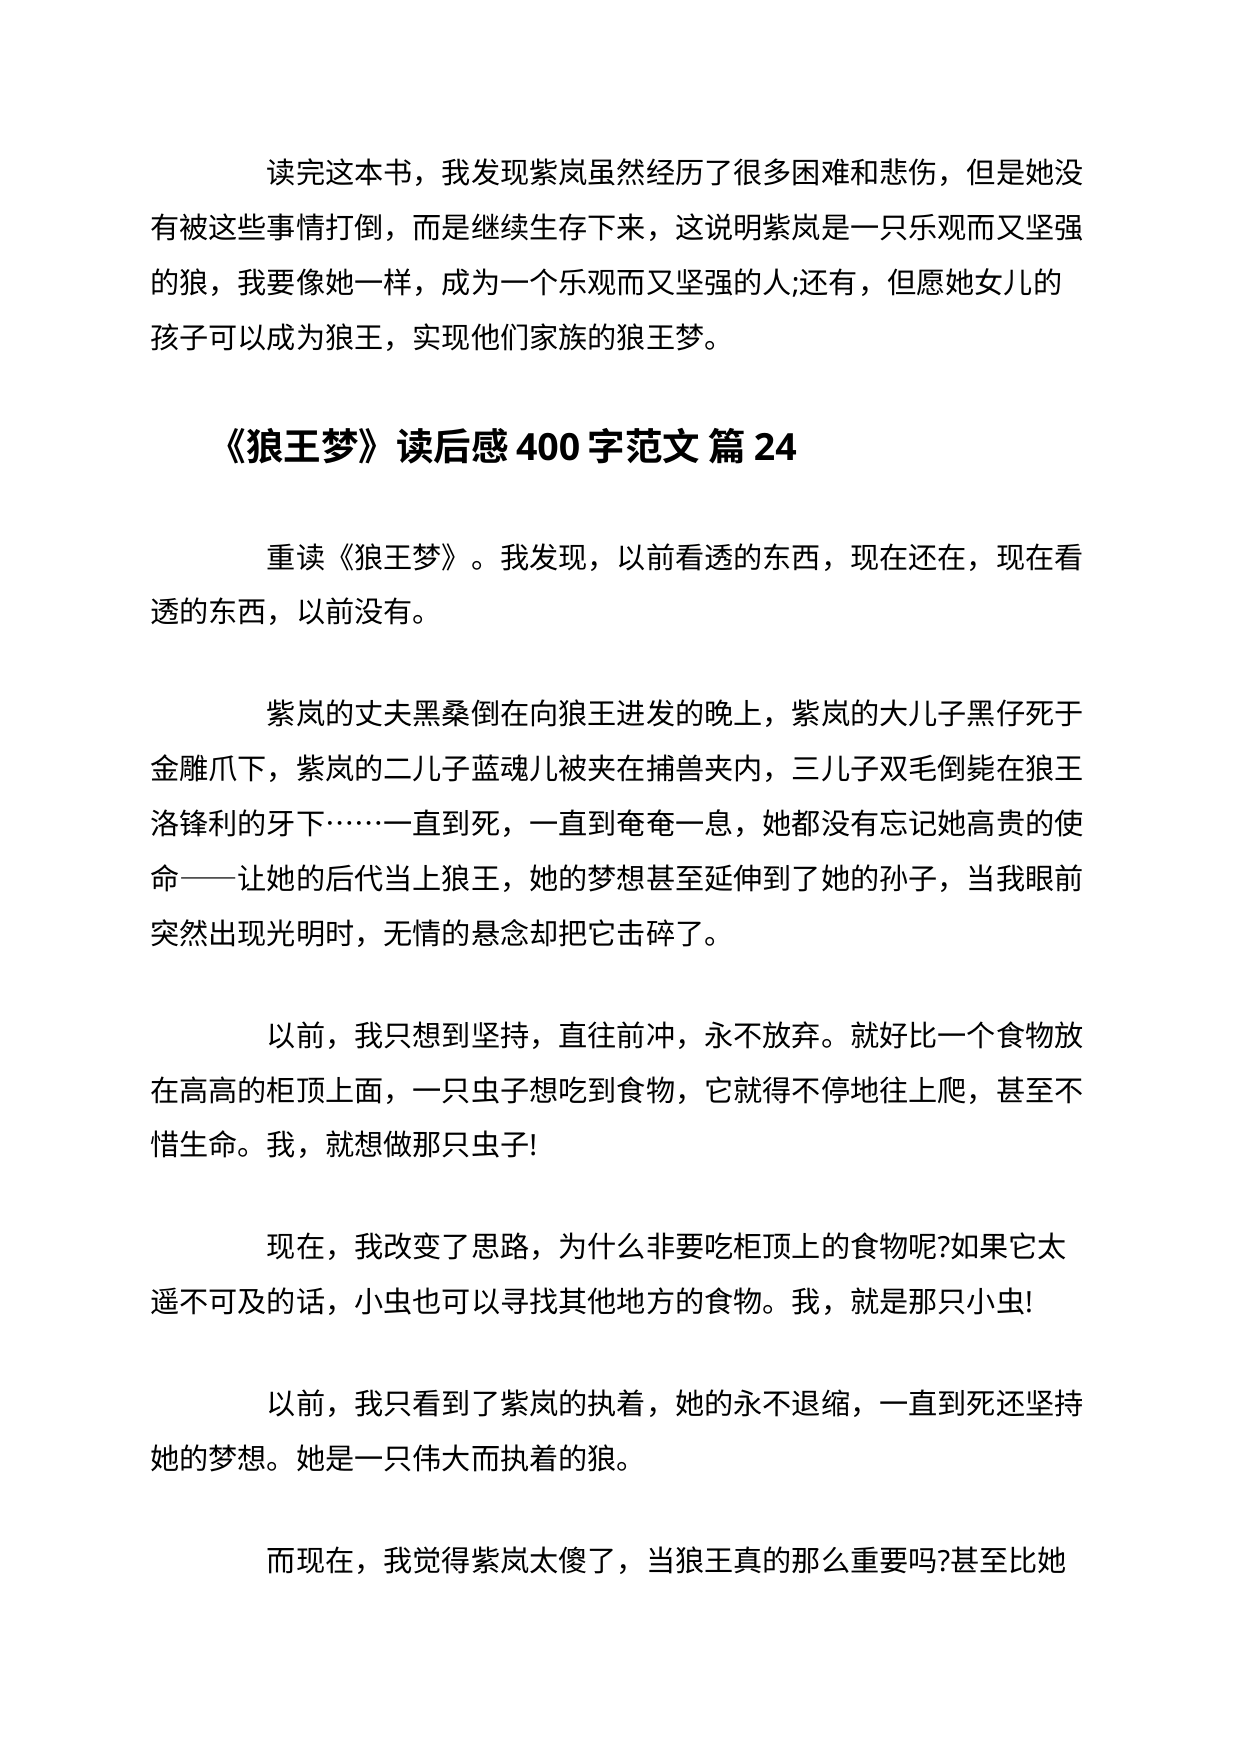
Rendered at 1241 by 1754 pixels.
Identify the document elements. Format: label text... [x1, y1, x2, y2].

text 重读《狼王梦》。我发现，以前看透的东西，现在还在，现在看透的东西，以前没有。 [150, 534, 1090, 631]
text 以前，我只想到坚持，直往前冲，永不放弃。就好比一个食物放在高高的柜顶上面，一只虫子想吃到食物，它就得不停地往上爬，甚至不惜生命。我，就想做那只虫子! [150, 1012, 1090, 1164]
text 读完这本书，我发现紫岚虽然经历了很多困难和悲伤，但是她没有被这些事情打倒，而是继续生存下来，这说明紫岚是一只乐观而又坚强的狼，我要像她一样，成为一个乐观而又坚强的人;还有，但愿她女儿的孩子可以成为狼王，实现他们家族的狼王梦。 [150, 150, 1090, 357]
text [150, 1538, 1090, 1580]
text 《狼王梦》读后感400字范文 篇24 [150, 417, 1090, 471]
text 现在，我改变了思路，为什么非要吃柜顶上的食物呢?如果它太遥不可及的话，小虫也可以寻找其他地方的食物。我，就是那只小虫! [150, 1224, 1090, 1321]
text 紫岚的丈夫黑桑倒在向狼王进发的晚上，紫岚的大儿子黑仔死于金雕爪下，紫岚的二儿子蓝魂儿被夹在捕兽夹内，三儿子双毛倒毙在狼王洛锋利的牙下……一直到死，一直到奄奄一息，她都没有忘记她高贵的使命——让她的后代当上狼王，她的梦想甚至延伸到了她的孙子，当我眼前突然出现光明时，无情的悬念却把它击碎了。 [150, 691, 1090, 953]
text 以前，我只看到了紫岚的执着，她的永不退缩，一直到死还坚持她的梦想。她是一只伟大而执着的狼。 [150, 1381, 1090, 1478]
